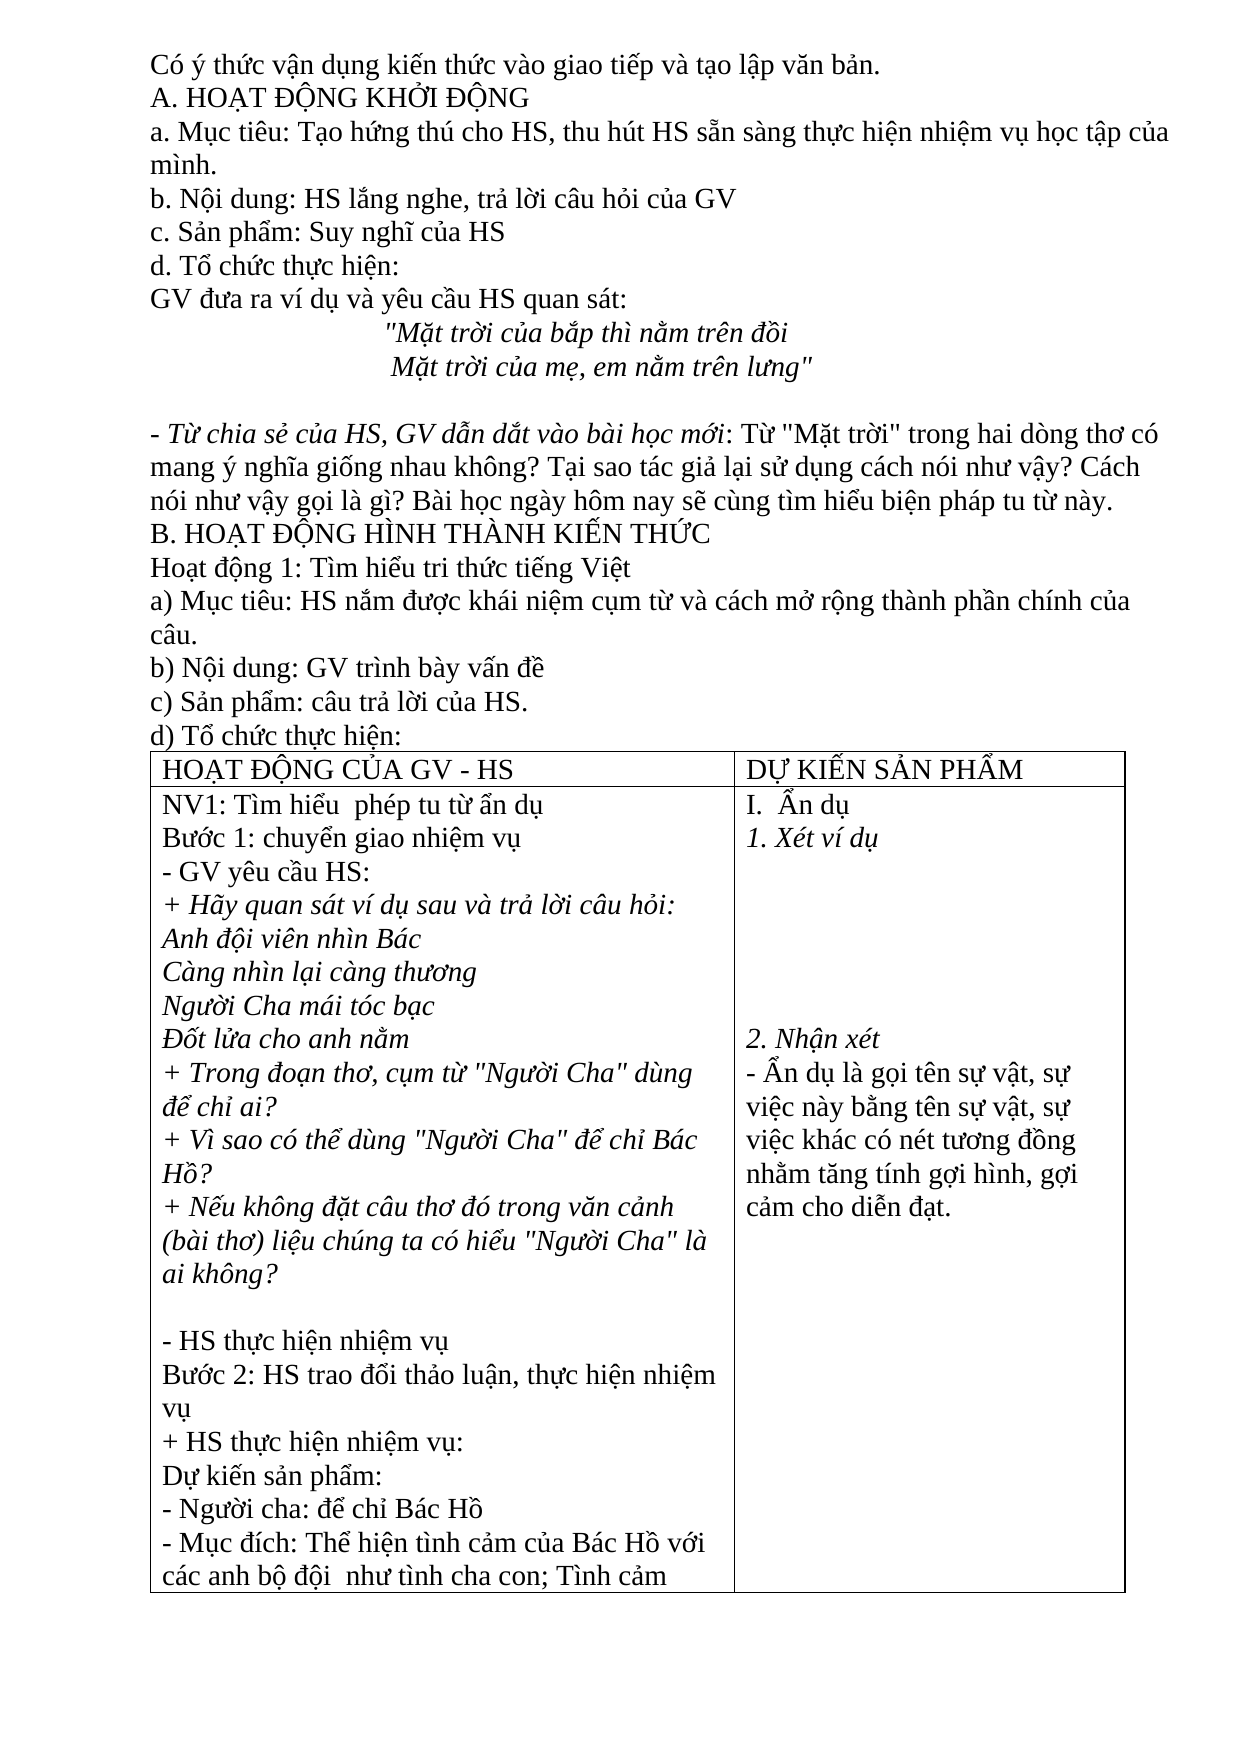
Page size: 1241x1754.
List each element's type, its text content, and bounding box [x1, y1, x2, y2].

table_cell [151, 787, 734, 1592]
text - Từ chia sẻ của HS, GV dẫn dắt vào bài học mới: Từ "Mặt trời" trong hai dòng thơ có mang ý nghĩa giống nhau không? Tại sao tác giả lại sử dụng cách nói như vậy? Cách nói như vậy gọi là gì? Bài học ngày hôm nay sẽ cùng tìm hiểu biện pháp tu từ này. [150, 416, 1172, 516]
table_header HOẠT ĐỘNG CỦA GV - HS [151, 752, 734, 786]
text b. Nội dung: HS lắng nghe, trả lời câu hỏi của GV [150, 181, 1172, 214]
text "Mặt trời của bắp thì nằm trên đồi [150, 315, 1172, 349]
text d) Tổ chức thực hiện: [150, 718, 1172, 751]
text a. Mục tiêu: Tạo hứng thú cho HS, thu hút HS sẵn sàng thực hiện nhiệm vụ học tập của mình. [150, 114, 1172, 181]
text b) Nội dung: GV trình bày vấn đề [150, 651, 1172, 684]
text B. HOẠT ĐỘNG HÌNH THÀNH KIẾN THỨC [150, 516, 1172, 550]
text a) Mục tiêu: HS nắm được khái niệm cụm từ và cách mở rộng thành phần chính của câu. [150, 583, 1172, 651]
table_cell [735, 787, 1124, 1592]
text Có ý thức vận dụng kiến thức vào giao tiếp và tạo lập văn bản. [150, 47, 1172, 80]
text A. HOẠT ĐỘNG KHỞI ĐỘNG [150, 80, 1172, 114]
text d. Tổ chức thực hiện: [150, 248, 1172, 282]
table_header DỰ KIẾN SẢN PHẨM [735, 752, 1124, 786]
text Hoạt động 1: Tìm hiểu tri thức tiếng Việt [150, 550, 1172, 583]
text c) Sản phẩm: câu trả lời của HS. [150, 684, 1172, 718]
text Mặt trời của mẹ, em nằm trên lưng" [150, 349, 1172, 382]
text GV đưa ra ví dụ và yêu cầu HS quan sát: [150, 282, 1172, 315]
text c. Sản phẩm: Suy nghĩ của HS [150, 214, 1172, 248]
